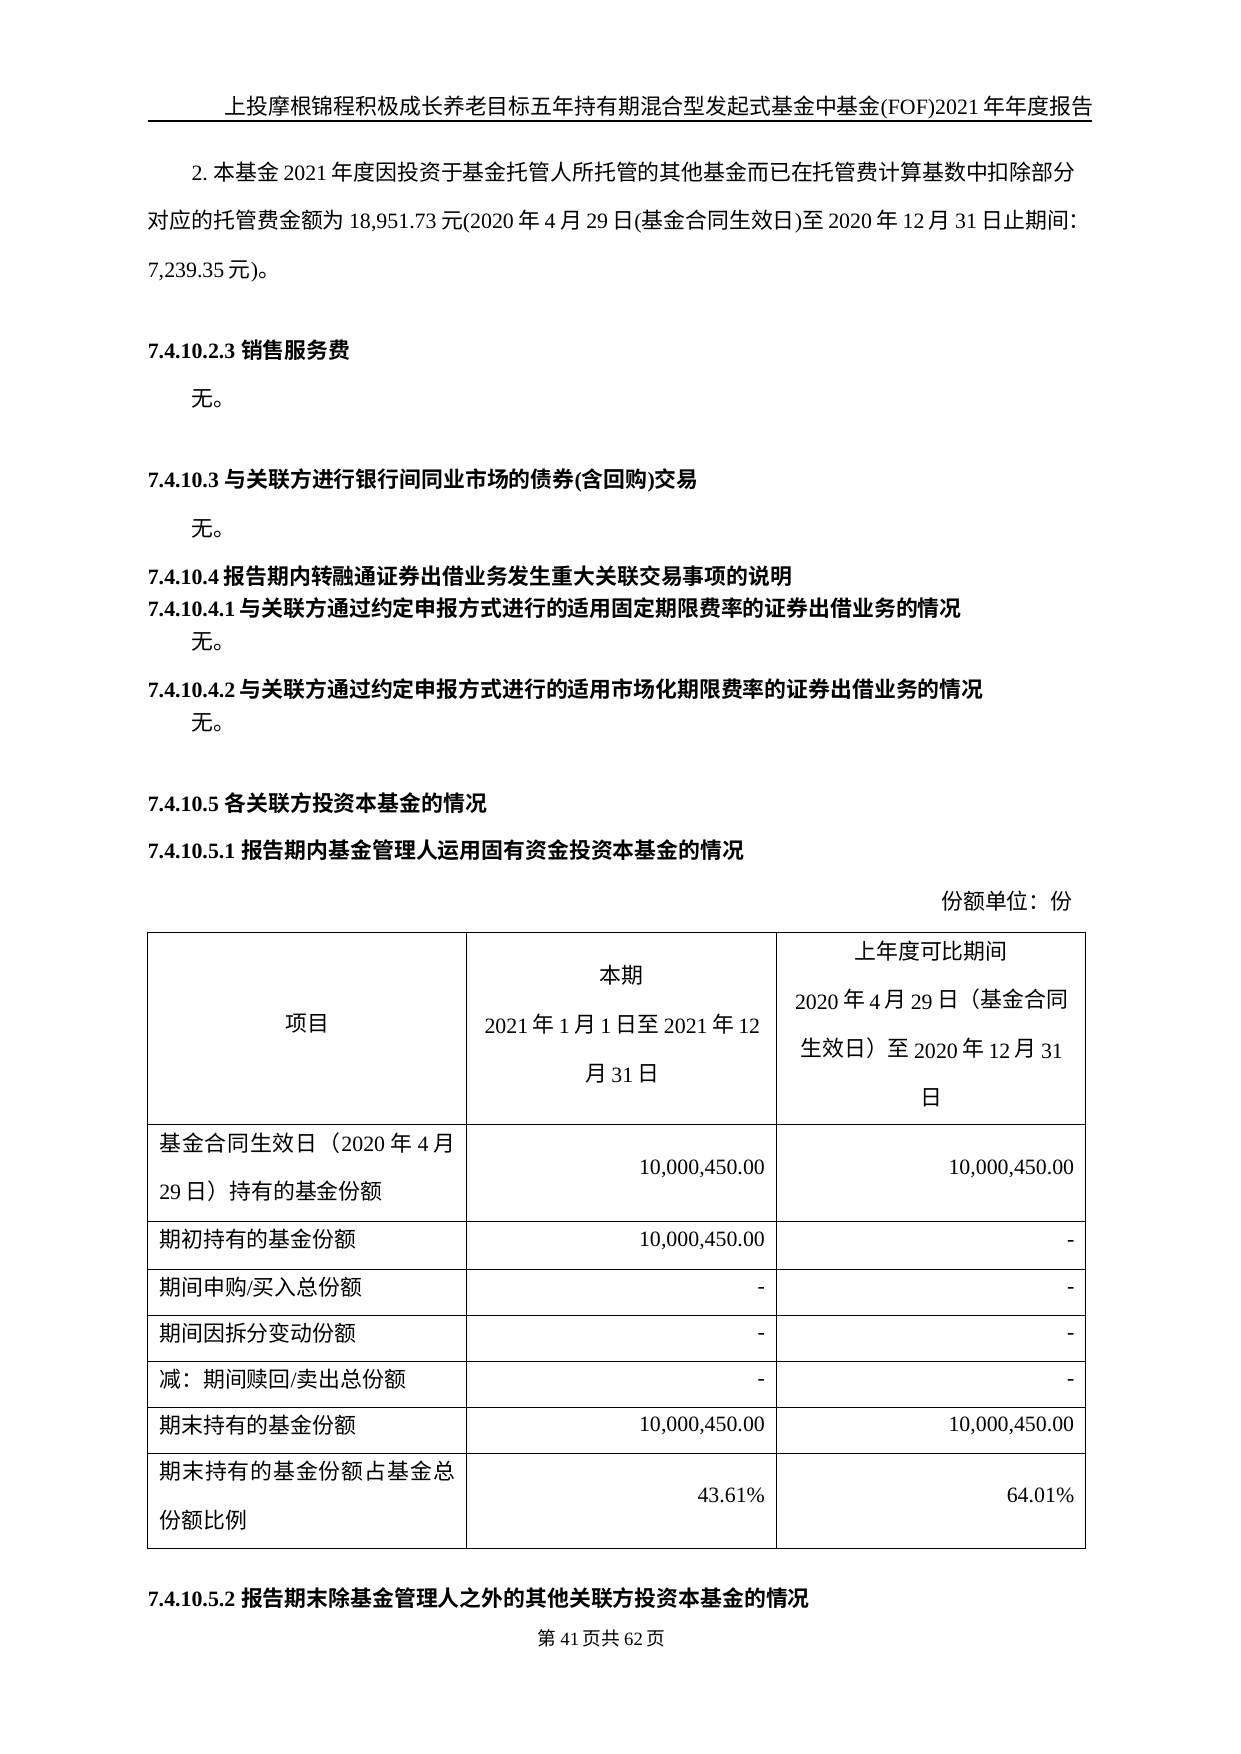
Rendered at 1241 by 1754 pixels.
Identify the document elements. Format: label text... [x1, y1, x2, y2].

table_cell - [777, 1362, 1085, 1407]
text 无。 [148, 381, 1092, 413]
text 7.4.10.4.1与关联方通过约定申报方式进行的适用固定期限费率的证券出借业务的情况 [148, 591, 1092, 623]
table_cell - [777, 1270, 1085, 1314]
text 无。 [148, 704, 1092, 737]
table_header 项目 [148, 933, 466, 1124]
table_cell 10,000,450.00 [467, 1408, 776, 1453]
text 7.4.10.5.2 报告期末除基金管理人之外的其他关联方投资本基金的情况 [148, 1581, 1092, 1613]
table_header 本期 2021年1月1日至2021年12月31日 [467, 933, 776, 1124]
table_cell 期末持有的基金份额占基金总份额比例 [148, 1454, 466, 1547]
table_cell 10,000,450.00 [467, 1222, 776, 1268]
table_cell 期间因拆分变动份额 [148, 1316, 466, 1361]
text 无。 [148, 510, 1092, 543]
table_cell 减：期间赎回/卖出总份额 [148, 1362, 466, 1407]
table_cell 期初持有的基金份额 [148, 1222, 466, 1268]
text 7.4.10.5 各关联方投资本基金的情况 [148, 785, 1092, 818]
text 7.4.10.4.2与关联方通过约定申报方式进行的适用市场化期限费率的证券出借业务的情况 [148, 672, 1092, 704]
table_cell 43.61% [467, 1454, 776, 1547]
table_cell - [777, 1316, 1085, 1361]
text 7.4.10.2.3 销售服务费 [148, 333, 1092, 365]
table_cell 10,000,450.00 [777, 1408, 1085, 1453]
text 无。 [148, 623, 1092, 656]
text 7.4.10.4报告期内转融通证券出借业务发生重大关联交易事项的说明 [148, 558, 1092, 591]
text 7.4.10.3 与关联方进行银行间同业市场的债券(含回购)交易 [148, 462, 1092, 494]
text 7.4.10.5.1 报告期内基金管理人运用固有资金投资本基金的情况 [148, 833, 1092, 865]
table_cell 10,000,450.00 [777, 1125, 1085, 1221]
text 份额单位：份 [149, 884, 1072, 916]
table_cell - [467, 1316, 776, 1361]
table_cell 期末持有的基金份额 [148, 1408, 466, 1453]
table_cell - [467, 1362, 776, 1407]
table_cell 基金合同生效日（2020年4月29日）持有的基金份额 [148, 1125, 466, 1221]
text 2. 本基金2021年度因投资于基金托管人所托管的其他基金而已在托管费计算基数中扣除部分对应的托管费金额为18,951.73元(2020年4月29日(基金合同生效日)至2020年12月31日止期间：7,239.35元)。 [148, 154, 1092, 284]
table_cell - [777, 1222, 1085, 1268]
table_cell - [467, 1270, 776, 1314]
table_cell 64.01% [777, 1454, 1085, 1547]
table_cell 10,000,450.00 [467, 1125, 776, 1221]
table_header 上年度可比期间 2020年4月29日（基金合同生效日）至2020年12月31日 [777, 933, 1085, 1124]
table_cell 期间申购/买入总份额 [148, 1270, 466, 1314]
